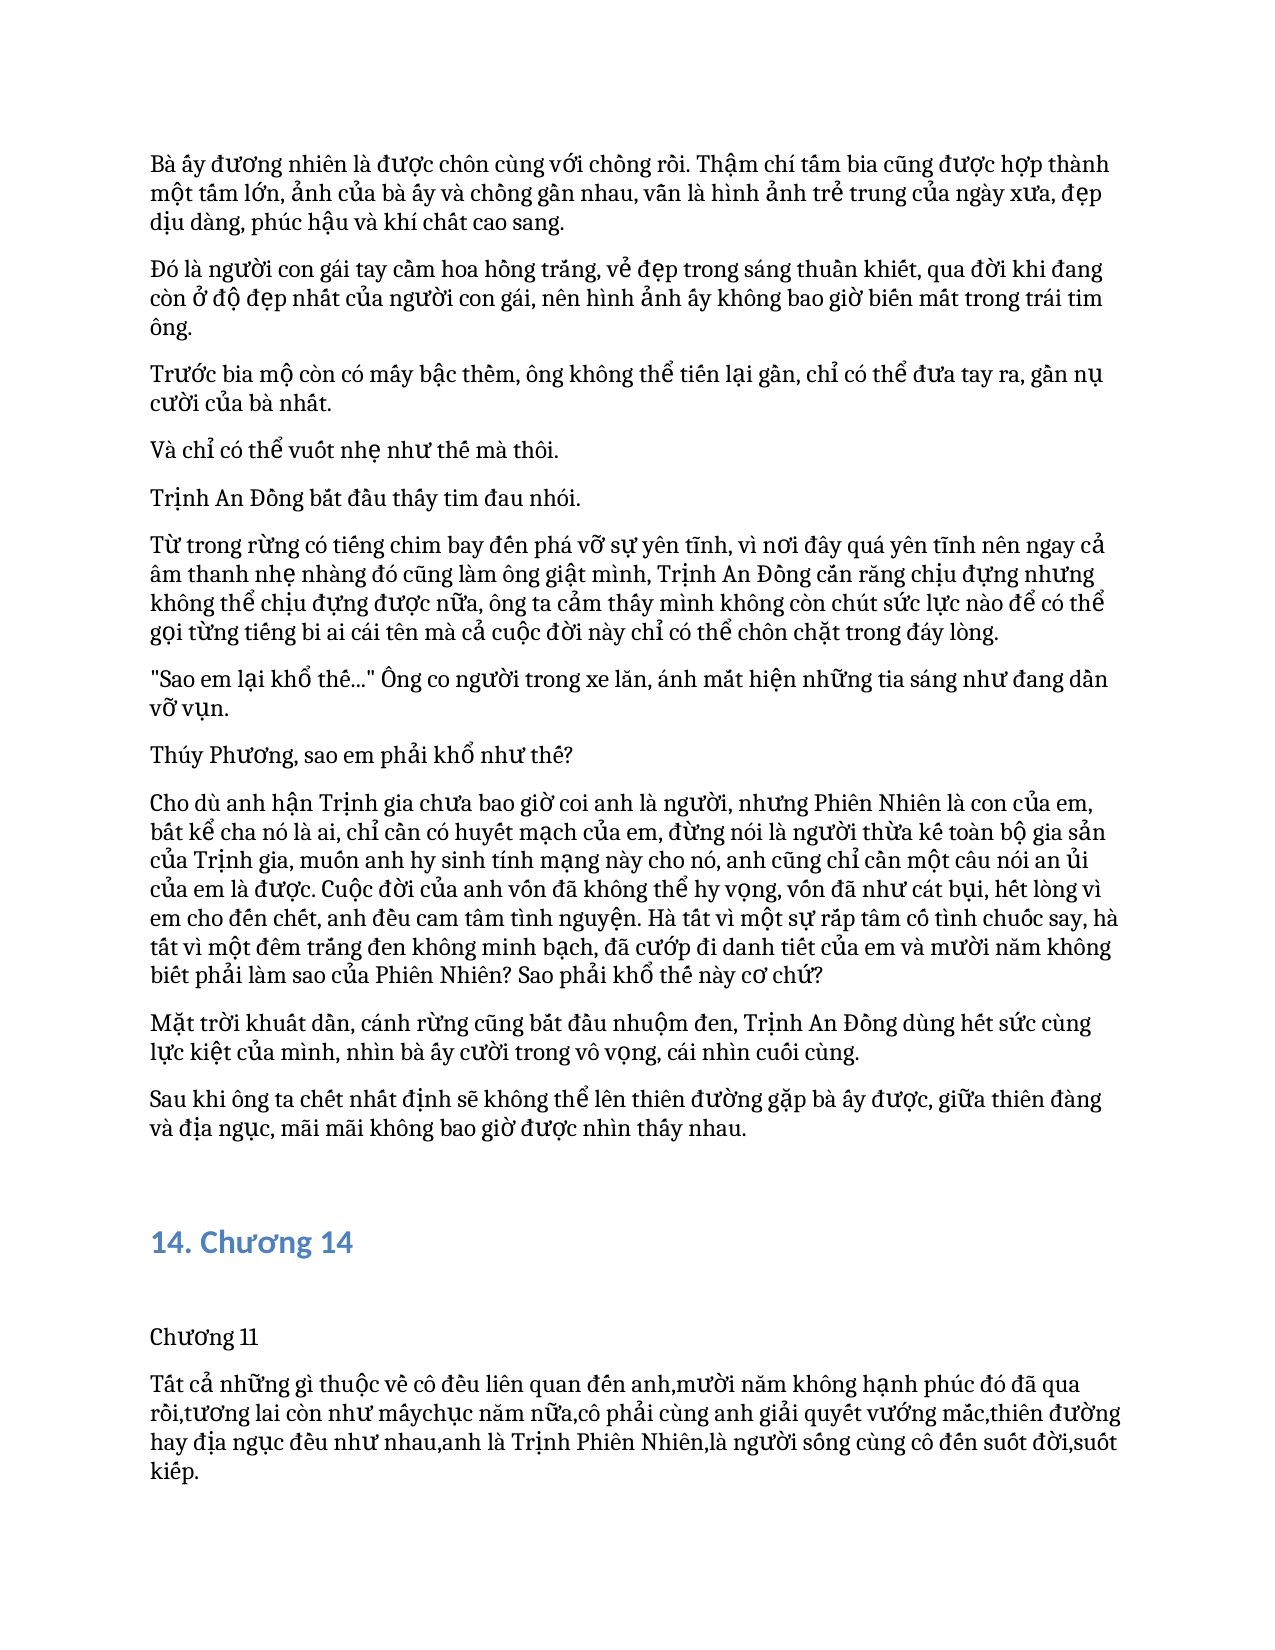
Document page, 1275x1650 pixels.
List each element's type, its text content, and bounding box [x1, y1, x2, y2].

text Đó là người con gái tay cầm hoa hồng trắng, vẻ đẹp trong sáng thuần khiết, qua đời khi đang còn ở độ đẹp nhất của người con gái, nên hình ảnh ấy không bao giờ biến mất trong trái tim ông. [150, 255, 1125, 341]
subtitle 14. Chương 14 [150, 1221, 1125, 1262]
text Mặt trời khuất dần, cánh rừng cũng bắt đầu nhuộm đen, Trịnh An Đồng dùng hết sức cùng lực kiệt của mình, nhìn bà ấy cười trong vô vọng, cái nhìn cuối cùng. [150, 1009, 1125, 1066]
text Trịnh An Đồng bắt đầu thấy tim đau nhói. [150, 484, 1125, 512]
text Chương 11 [150, 1265, 1125, 1352]
text Từ trong rừng có tiếng chim bay đến phá vỡ sự yên tĩnh, vì nơi đây quá yên tĩnh nên ngay cả âm thanh nhẹ nhàng đó cũng làm ông giật mình, Trịnh An Đồng cắn răng chịu đựng nhưng không thể chịu đựng được nữa, ông ta cảm thấy mình không còn chút sức lực nào để có thể gọi từng tiếng bi ai cái tên mà cả cuộc đời này chỉ có thể chôn chặt trong đáy lòng. [150, 531, 1125, 646]
text Cho dù anh hận Trịnh gia chưa bao giờ coi anh là người, nhưng Phiên Nhiên là con của em, bất kể cha nó là ai, chỉ cần có huyết mạch của em, đừng nói là người thừa kế toàn bộ gia sản của Trịnh gia, muốn anh hy sinh tính mạng này cho nó, anh cũng chỉ cần một câu nói an ủi của em là được. Cuộc đời của anh vốn đã không thể hy vọng, vốn đã như cát bụi, hết lòng vì em cho đến chết, anh đều cam tâm tình nguyện. Hà tất vì một sự rắp tâm cố tình chuốc say, hà tất vì một đêm trắng đen không minh bạch, đã cướp đi danh tiết của em và mười năm không biết phải làm sao của Phiên Nhiên? Sao phải khổ thế này cơ chứ? [150, 789, 1125, 990]
text Tất cả những gì thuộc về cô đều liên quan đến anh,mười năm không hạnh phúc đó đã qua rồi,tương lai còn như mấychục năm nữa,cô phải cùng anh giải quyết vướng mắc,thiên đường hay địa ngục đều như nhau,anh là Trịnh Phiên Nhiên,là người sống cùng cô đến suốt đời,suốt kiếp. [150, 1370, 1125, 1485]
text Và chỉ có thể vuốt nhẹ như thế mà thôi. [150, 436, 1125, 465]
text Sau khi ông ta chết nhất định sẽ không thể lên thiên đường gặp bà ấy được, giữa thiên đàng và địa ngục, mãi mãi không bao giờ được nhìn thấy nhau. [150, 1085, 1125, 1200]
text "Sao em lại khổ thế..." Ông co người trong xe lăn, ánh mắt hiện những tia sáng như đang dần vỡ vụn. [150, 665, 1125, 722]
text Thúy Phương, sao em phải khổ như thế? [150, 741, 1125, 770]
text Trước bia mộ còn có mấy bậc thềm, ông không thể tiến lại gần, chỉ có thể đưa tay ra, gần nụ cười của bà nhất. [150, 360, 1125, 417]
text Bà ấy đương nhiên là được chôn cùng với chồng rồi. Thậm chí tấm bia cũng được hợp thành một tấm lớn, ảnh của bà ấy và chồng gần nhau, vẫn là hình ảnh trẻ trung của ngày xưa, đẹp dịu dàng, phúc hậu và khí chất cao sang. [150, 150, 1125, 236]
